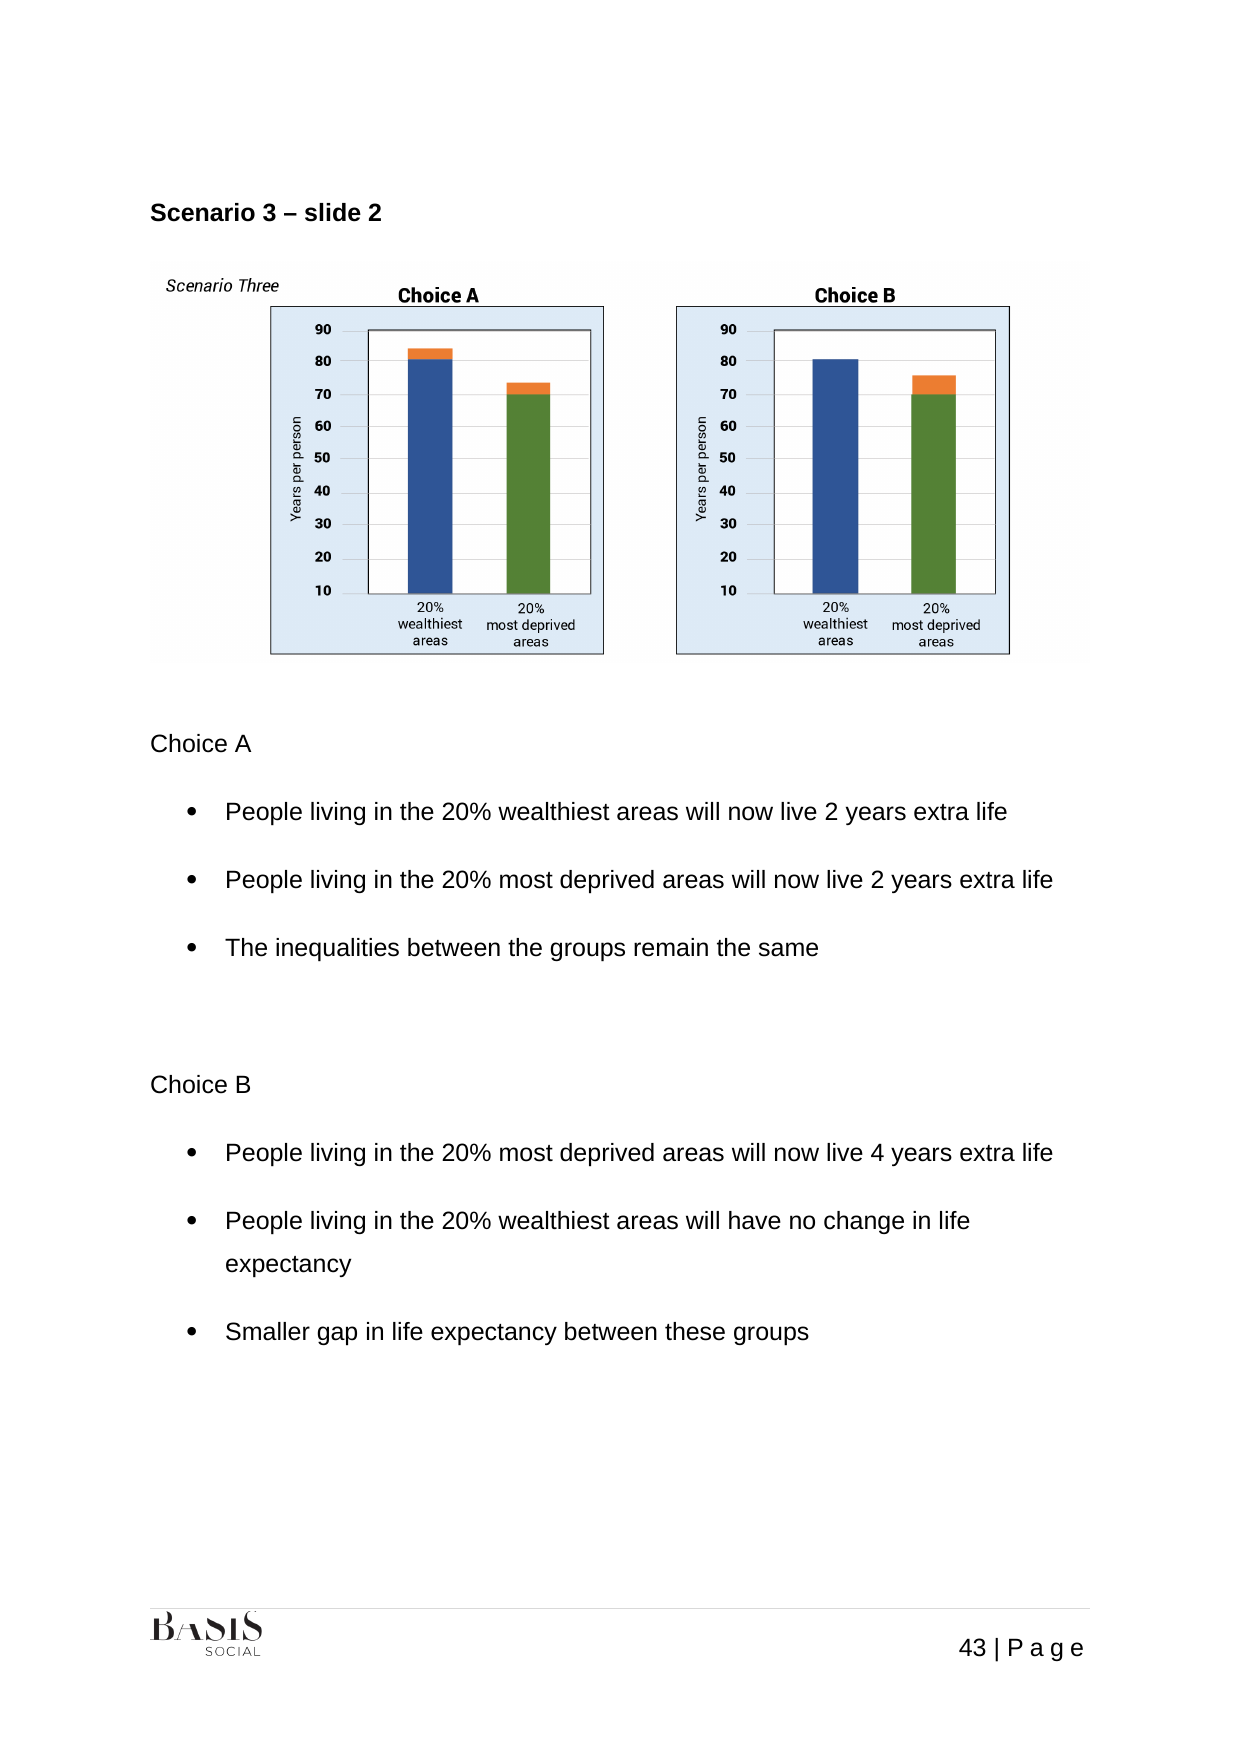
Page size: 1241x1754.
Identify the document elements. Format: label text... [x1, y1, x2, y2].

text Choice B [150, 1070, 1090, 1098]
list People living in the 20% wealthiest areas will have no change in life expectancy [187, 1206, 1090, 1278]
list People living in the 20% most deprived areas will now live 2 years extra life [187, 865, 1090, 894]
list People living in the 20% most deprived areas will now live 4 years extra life [187, 1138, 1090, 1167]
list Smaller gap in life expectancy between these groups [187, 1317, 1090, 1346]
picture [150, 261, 1091, 663]
list The inequalities between the groups remain the same [187, 933, 1090, 962]
list People living in the 20% wealthiest areas will now live 2 years extra life [187, 797, 1090, 826]
text Scenario 3 – slide 2 [150, 198, 1090, 226]
text Choice A [150, 729, 1090, 757]
picture [150, 1611, 262, 1656]
